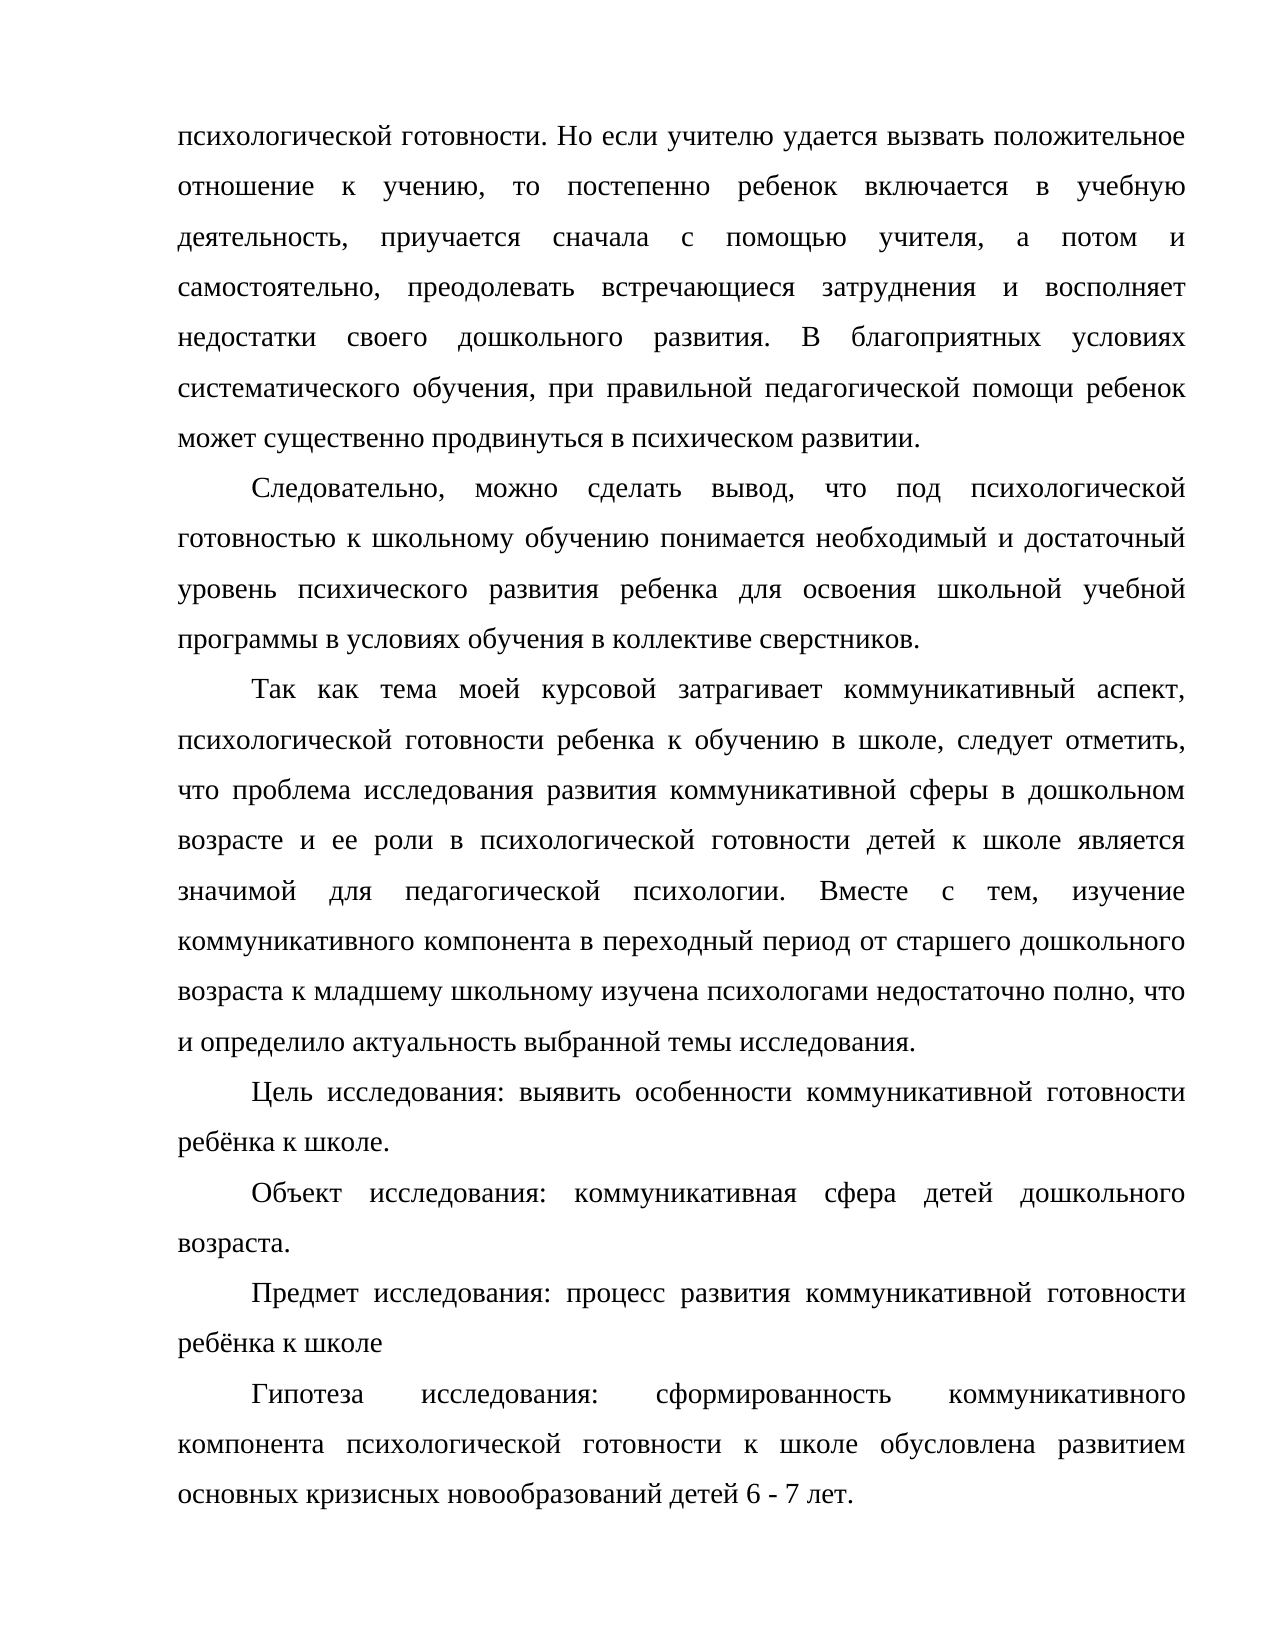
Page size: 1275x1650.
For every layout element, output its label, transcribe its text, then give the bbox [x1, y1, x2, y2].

text Цель исследования: выявить особенности коммуникативной готовности ребёнка к школе. [177, 1074, 1186, 1158]
text Предмет исследования: процесс развития коммуникативной готовности ребёнка к школе [177, 1275, 1186, 1359]
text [177, 118, 1186, 453]
text Объект исследования: коммуникативная сфера детей дошкольного возраста. [177, 1175, 1186, 1258]
text Гипотеза исследования: сформированность коммуникативного компонента психологической готовности к школе обусловлена развитием основных кризисных новообразований детей 6 - 7 лет. [177, 1376, 1186, 1510]
text Так как тема моей курсовой затрагивает коммуникативный аспект, психологической готовности ребенка к обучению в школе, следует отметить, что проблема исследования развития коммуникативной сферы в дошкольном возрасте и ее роли в психологической готовности детей к школе является значимой для педагогической психологии. Вместе с тем, изучение коммуникативного компонента в переходный период от старшего дошкольного возраста к младшему школьному изучена психологами недостаточно полно, что и определило актуальность выбранной темы исследования. [177, 672, 1186, 1057]
text Следовательно, можно сделать вывод, что под психологической готовностью к школьному обучению понимается необходимый и достаточный уровень психического развития ребенка для освоения школьной учебной программы в условиях обучения в коллективе сверстников. [177, 470, 1186, 655]
